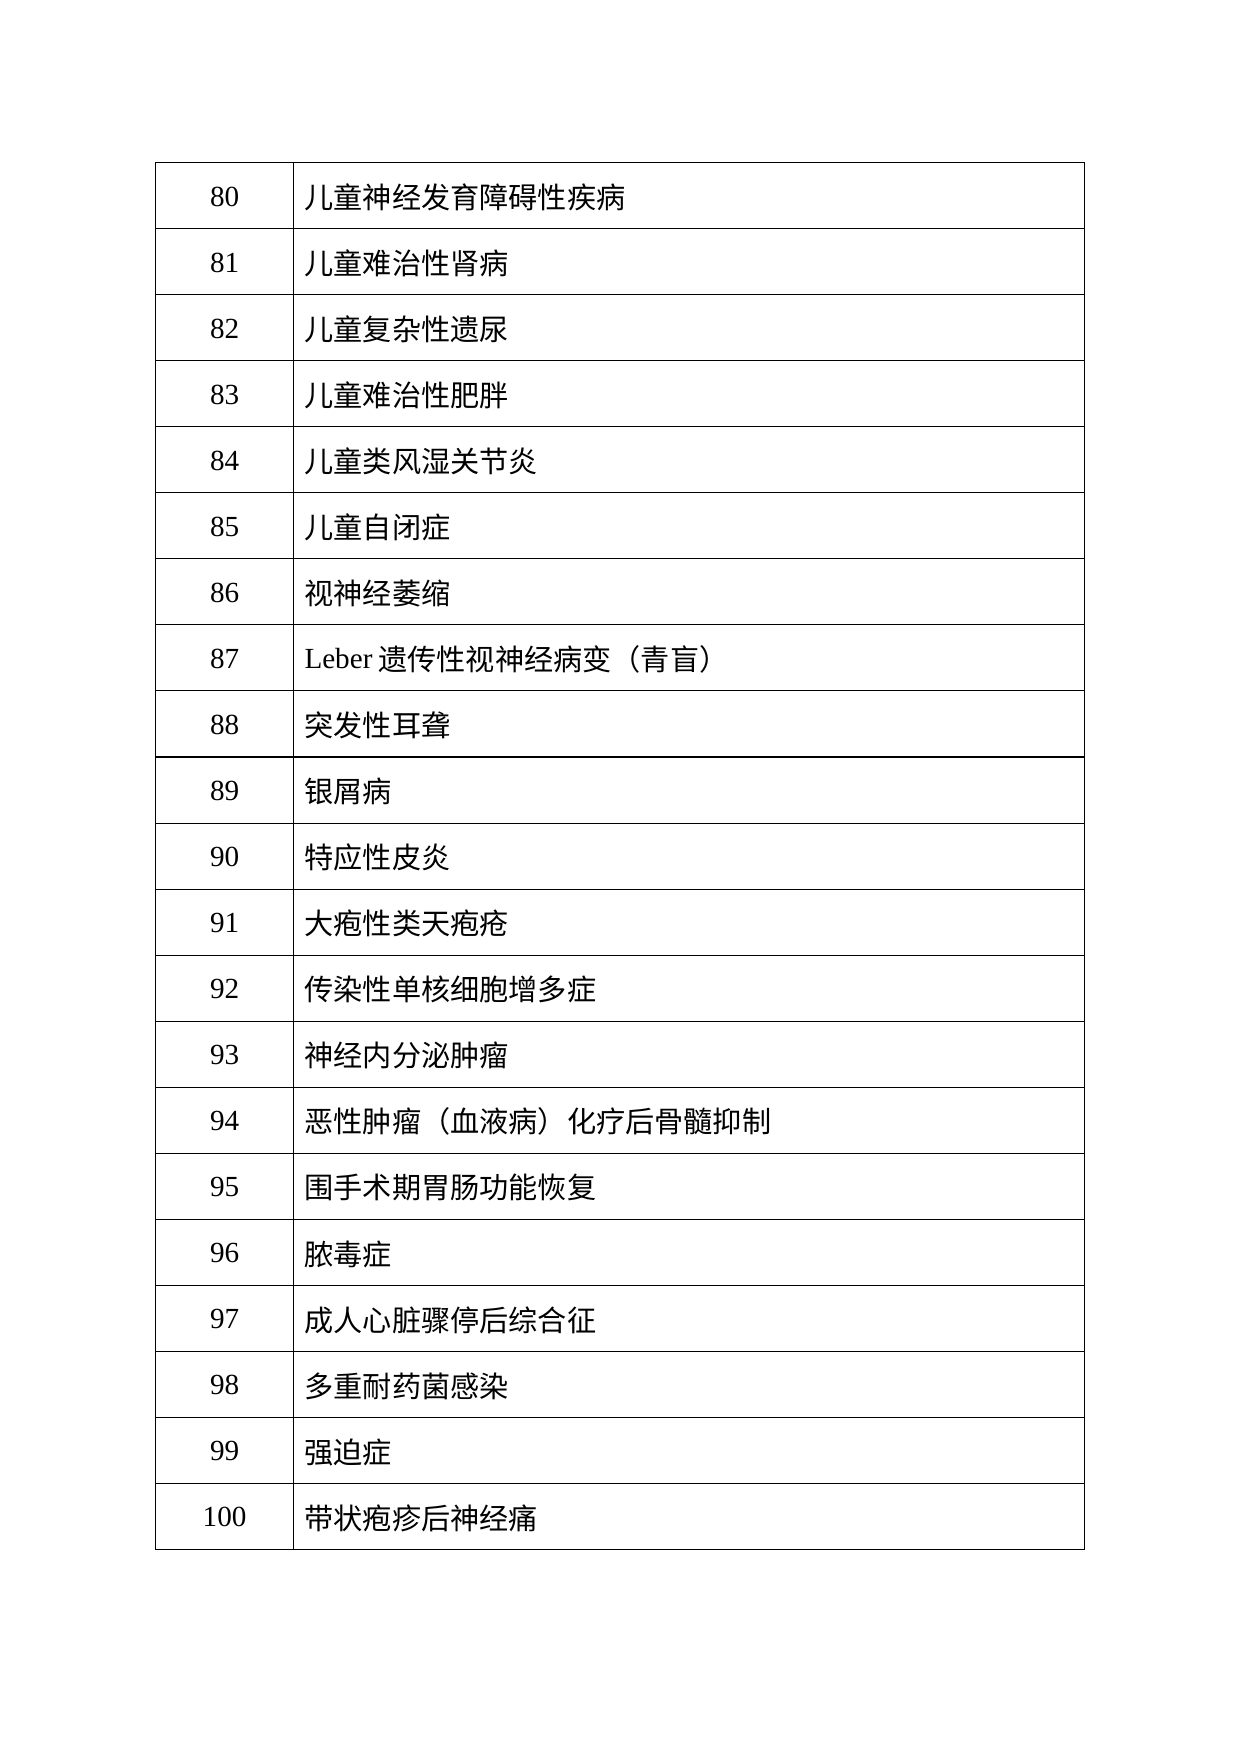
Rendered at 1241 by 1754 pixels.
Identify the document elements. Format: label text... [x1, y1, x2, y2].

table_cell 视神经萎缩 [294, 559, 1084, 624]
table_cell 98 [156, 1352, 293, 1417]
table_cell 成人心脏骤停后综合征 [294, 1286, 1084, 1351]
table_cell 恶性肿瘤（血液病）化疗后骨髓抑制 [294, 1088, 1084, 1153]
table_cell 银屑病 [294, 758, 1084, 822]
table_cell Leber遗传性视神经病变（青盲） [294, 625, 1084, 690]
table_cell 儿童复杂性遗尿 [294, 295, 1084, 360]
table_cell 儿童自闭症 [294, 493, 1084, 558]
table_cell 92 [156, 956, 293, 1021]
table_cell 87 [156, 625, 293, 690]
table_cell 84 [156, 427, 293, 492]
table_cell 80 [156, 163, 293, 228]
table_cell 83 [156, 361, 293, 426]
table_cell 儿童神经发育障碍性疾病 [294, 163, 1084, 228]
table_cell 95 [156, 1154, 293, 1219]
table_cell 儿童难治性肥胖 [294, 361, 1084, 426]
table_cell 82 [156, 295, 293, 360]
table_cell 85 [156, 493, 293, 558]
table_cell 特应性皮炎 [294, 824, 1084, 888]
table_cell 围手术期胃肠功能恢复 [294, 1154, 1084, 1219]
table_cell 100 [156, 1484, 293, 1549]
table_cell 96 [156, 1220, 293, 1285]
table_cell 99 [156, 1418, 293, 1483]
table_cell 儿童类风湿关节炎 [294, 427, 1084, 492]
table_cell 93 [156, 1022, 293, 1087]
table_cell 97 [156, 1286, 293, 1351]
table_cell 94 [156, 1088, 293, 1153]
table_cell 89 [156, 758, 293, 822]
table_cell 90 [156, 824, 293, 888]
table_cell 突发性耳聋 [294, 691, 1084, 756]
table_cell 强迫症 [294, 1418, 1084, 1483]
table_cell 大疱性类天疱疮 [294, 890, 1084, 954]
table_cell 神经内分泌肿瘤 [294, 1022, 1084, 1087]
table_cell 88 [156, 691, 293, 756]
table_cell 91 [156, 890, 293, 954]
table_cell 脓毒症 [294, 1220, 1084, 1285]
table_cell 带状疱疹后神经痛 [294, 1484, 1084, 1549]
table_cell 多重耐药菌感染 [294, 1352, 1084, 1417]
table_cell 儿童难治性肾病 [294, 229, 1084, 294]
table_cell 86 [156, 559, 293, 624]
table_cell 传染性单核细胞增多症 [294, 956, 1084, 1021]
table_cell 81 [156, 229, 293, 294]
